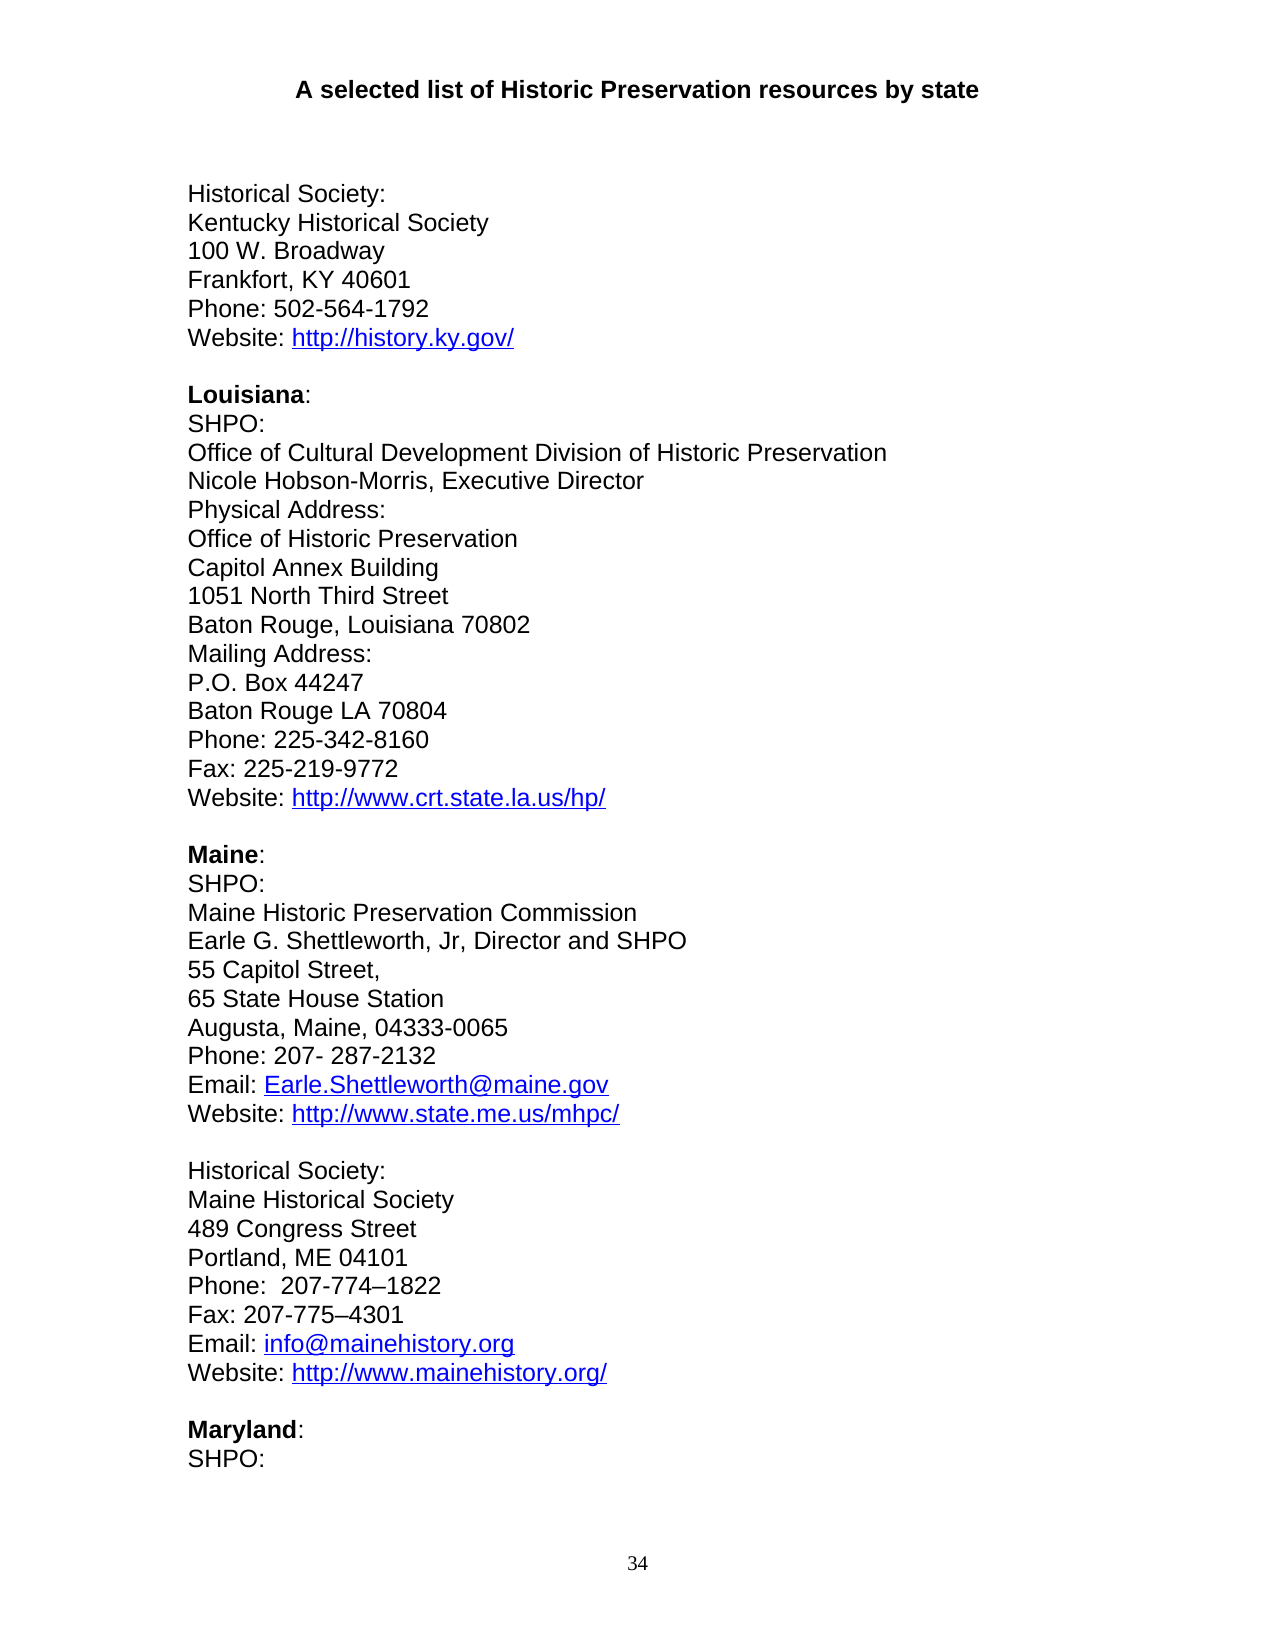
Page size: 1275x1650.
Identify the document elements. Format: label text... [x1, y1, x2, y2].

text SHPO: [187, 1444, 1087, 1472]
text Fax: 225-219-9772 [187, 754, 1087, 782]
text 489 Congress Street Portland, ME 04101 Phone: 207-774–1822 Fax: 207-775–4301 [187, 1214, 1087, 1329]
text Website: http://www.crt.state.la.us/hp/ [187, 782, 1087, 811]
text 100 W. Broadway [187, 236, 1087, 265]
text Office of Cultural Development Division of Historic Preservation [187, 437, 1087, 466]
text Phone: 225-342-8160 [187, 725, 1087, 754]
text Historical Society: [187, 179, 1087, 207]
text Louisiana: [187, 351, 1087, 409]
text SHPO: [187, 869, 1087, 897]
text Email: Earle.Shettleworth@maine.gov [187, 1070, 1087, 1099]
text Mailing Address: [187, 639, 1087, 667]
text 65 State House Station [187, 984, 1087, 1012]
text Website: http://history.ky.gov/ [187, 322, 1087, 351]
text Baton Rouge LA 70804 [187, 696, 1087, 725]
text Phone: 502-564-1792 [187, 294, 1087, 322]
text Phone: 207- 287-2132 [187, 1041, 1087, 1070]
text Office of Historic Preservation Capitol Annex Building 1051 North Third Street Baton Rouge, Louisiana 70802 [187, 524, 1087, 639]
text Nicole Hobson-Morris, Executive Director [187, 466, 1087, 495]
text Maine: [187, 811, 1087, 869]
text SHPO: [187, 409, 1087, 437]
text Augusta, Maine, 04333-0065 [187, 1012, 1087, 1041]
text Frankfort, KY 40601 [187, 265, 1087, 294]
text Maine Historical Society [187, 1185, 1087, 1214]
text Kentucky Historical Society [187, 207, 1087, 236]
text P.O. Box 44247 [187, 667, 1087, 696]
text Email: info@mainehistory.org [187, 1329, 1087, 1357]
text Historical Society: [187, 1156, 1087, 1185]
text Maine Historic Preservation Commission [187, 897, 1087, 926]
text 55 Capitol Street, [187, 955, 1087, 984]
text Earle G. Shettleworth, Jr, Director and SHPO [187, 926, 1087, 955]
text Website: http://www.state.me.us/mhpc/ [187, 1099, 1087, 1127]
text Website: http://www.mainehistory.org/ [187, 1357, 1087, 1386]
text Maryland: [187, 1386, 1087, 1444]
text Physical Address: [187, 495, 1087, 524]
